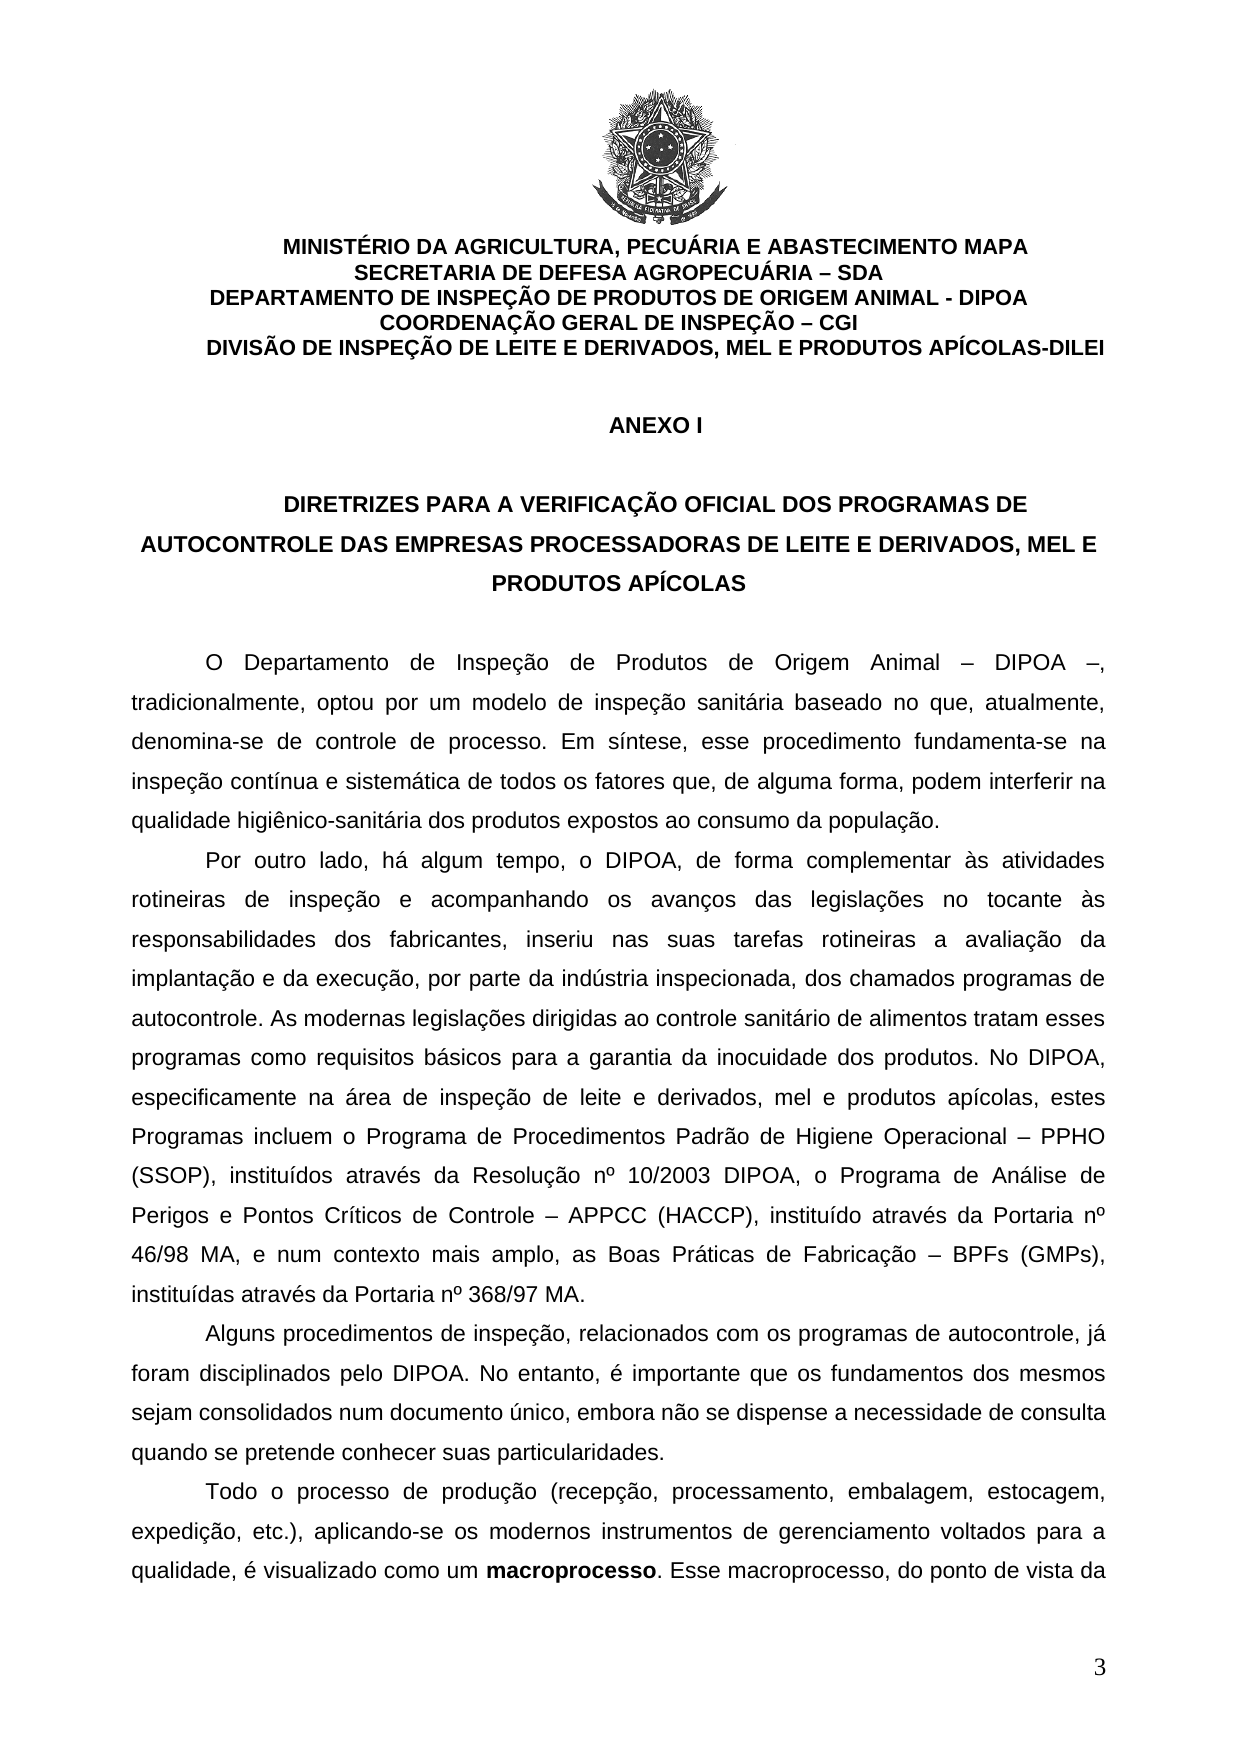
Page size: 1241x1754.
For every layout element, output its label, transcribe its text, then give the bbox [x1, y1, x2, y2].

text DEPARTAMENTO DE INSPEÇÃO DE PRODUTOS DE ORIGEM ANIMAL - DIPOA [131, 285, 1106, 310]
text COORDENAÇÃO GERAL DE INSPEÇÃO – CGI [131, 310, 1106, 335]
picture [572, 75, 740, 235]
text SECRETARIA DE DEFESA AGROPECUÁRIA – SDA [131, 259, 1106, 285]
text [131, 1478, 1106, 1584]
text MINISTÉRIO DA AGRICULTURA, PECUÁRIA E ABASTECIMENTO MAPA [131, 234, 1106, 259]
text Alguns procedimentos de inspeção, relacionados com os programas de autocontrole, já foram disciplinados pelo DIPOA. No entanto, é importante que os fundamentos dos mesmos sejam consolidados num documento único, embora não se dispense a necessidade de consulta quando se pretende conhecer suas particularidades. [131, 1320, 1106, 1465]
text ANEXO I [131, 412, 1106, 439]
text DIRETRIZES PARA A VERIFICAÇÃO OFICIAL DOS PROGRAMAS DE AUTOCONTROLE DAS EMPRESAS PROCESSADORAS DE LEITE E DERIVADOS, MEL E PRODUTOS APÍCOLAS [131, 491, 1106, 597]
text Por outro lado, há algum tempo, o DIPOA, de forma complementar às atividades rotineiras de inspeção e acompanhando os avanços das legislações no tocante às responsabilidades dos fabricantes, inseriu nas suas tarefas rotineiras a avaliação da implantação e da execução, por parte da indústria inspecionada, dos chamados programas de autocontrole. As modernas legislações dirigidas ao controle sanitário de alimentos tratam esses programas como requisitos básicos para a garantia da inocuidade dos produtos. No DIPOA, especificamente na área de inspeção de leite e derivados, mel e produtos apícolas, estes Programas incluem o Programa de Procedimentos Padrão de Higiene Operacional – PPHO (SSOP), instituídos através da Resolução nº 10/2003 DIPOA, o Programa de Análise de Perigos e Pontos Críticos de Controle – APPCC (HACCP), instituído através da Portaria nº 46/98 MA, e num contexto mais amplo, as Boas Práticas de Fabricação – BPFs (GMPs), instituídas através da Portaria nº 368/97 MA. [131, 847, 1106, 1307]
text DIVISÃO DE INSPEÇÃO DE LEITE E DERIVADOS, MEL E PRODUTOS APÍCOLAS-DILEI [131, 335, 1106, 360]
text O Departamento de Inspeção de Produtos de Origem Animal – DIPOA –, tradicionalmente, optou por um modelo de inspeção sanitária baseado no que, atualmente, denomina-se de controle de processo. Em síntese, esse procedimento fundamenta-se na inspeção contínua e sistemática de todos os fatores que, de alguma forma, podem interferir na qualidade higiênico-sanitária dos produtos expostos ao consumo da população. [131, 649, 1106, 833]
